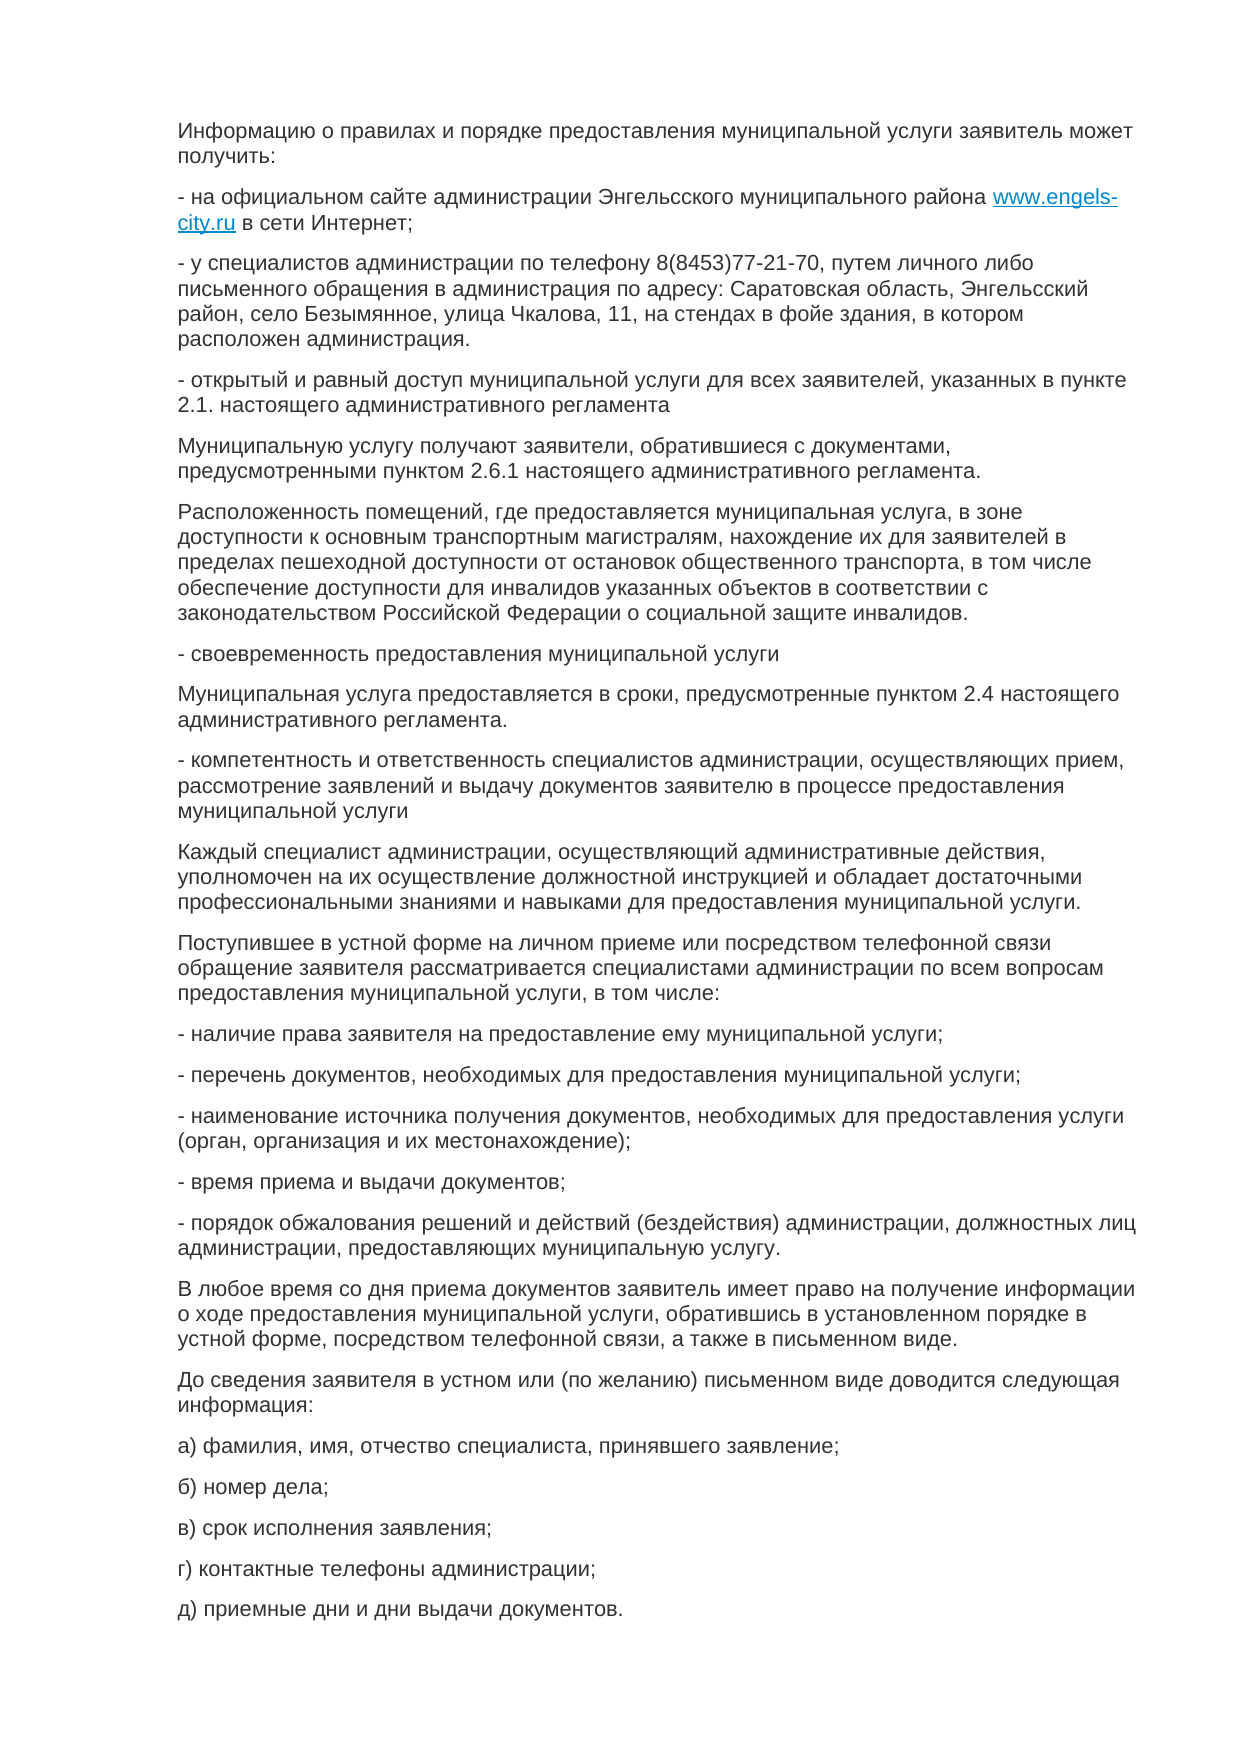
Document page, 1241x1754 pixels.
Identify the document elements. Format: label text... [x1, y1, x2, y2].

text Поступившее в устной форме на личном приеме или посредством телефонной связи обращение заявителя рассматривается специалистами администрации по всем вопросам предоставления муниципальной услуги, в том числе: [177, 930, 1152, 1005]
text До сведения заявителя в устном или (по желанию) письменном виде доводится следующая информация: [177, 1367, 1152, 1417]
text - время приема и выдачи документов; [177, 1169, 1152, 1194]
text - у специалистов администрации по телефону 8(8453)77-21-70, путем личного либо письменного обращения в администрация по адресу: Саратовская область, Энгельсский район, село Безымянное, улица Чкалова, 11, на стендах в фойе здания, в котором расположен администрация. [177, 250, 1152, 351]
text - компетентность и ответственность специалистов администрации, осуществляющих прием, рассмотрение заявлений и выдачу документов заявителю в процессе предоставления муниципальной услуги [177, 747, 1152, 823]
text - на официальном сайте администрации Энгельсского муниципального района www.engels-city.ru в сети Интернет; [177, 184, 1152, 234]
text Каждый специалист администрации, осуществляющий административные действия, уполномочен на их осуществление должностной инструкцией и обладает достаточными профессиональными знаниями и навыками для предоставления муниципальной услуги. [177, 838, 1152, 914]
text - открытый и равный доступ муниципальной услуги для всех заявителей, указанных в пункте 2.1. настоящего административного регламента [177, 367, 1152, 417]
text - наличие права заявителя на предоставление ему муниципальной услуги; [177, 1021, 1152, 1046]
text - перечень документов, необходимых для предоставления муниципальной услуги; [177, 1062, 1152, 1087]
text - своевременность предоставления муниципальной услуги [177, 640, 1152, 666]
text Муниципальная услуга предоставляется в сроки, предусмотренные пунктом 2.4 настоящего административного регламента. [177, 681, 1152, 732]
text а) фамилия, имя, отчество специалиста, принявшего заявление; [177, 1433, 1152, 1458]
text д) приемные дни и дни выдачи документов. [177, 1596, 1152, 1621]
text Информацию о правилах и порядке предоставления муниципальной услуги заявитель может получить: [177, 118, 1152, 168]
text - порядок обжалования решений и действий (бездействия) администрации, должностных лиц администрации, предоставляющих муниципальную услугу. [177, 1209, 1152, 1260]
text Расположенность помещений, где предоставляется муниципальная услуга, в зоне доступности к основным транспортным магистралям, нахождение их для заявителей в пределах пешеходной доступности от остановок общественного транспорта, в том числе обеспечение доступности для инвалидов указанных объектов в соответствии с законодательством Российской Федерации о социальной защите инвалидов. [177, 499, 1152, 625]
text б) номер дела; [177, 1474, 1152, 1499]
text в) срок исполнения заявления; [177, 1514, 1152, 1540]
text Муниципальную услугу получают заявители, обратившиеся с документами, предусмотренными пунктом 2.6.1 настоящего административного регламента. [177, 433, 1152, 483]
text В любое время со дня приема документов заявитель имеет право на получение информации о ходе предоставления муниципальной услуги, обратившись в установленном порядке в устной форме, посредством телефонной связи, а также в письменном виде. [177, 1276, 1152, 1351]
text г) контактные телефоны администрации; [177, 1555, 1152, 1581]
text - наименование источника получения документов, необходимых для предоставления услуги (орган, организация и их местонахождение); [177, 1103, 1152, 1153]
